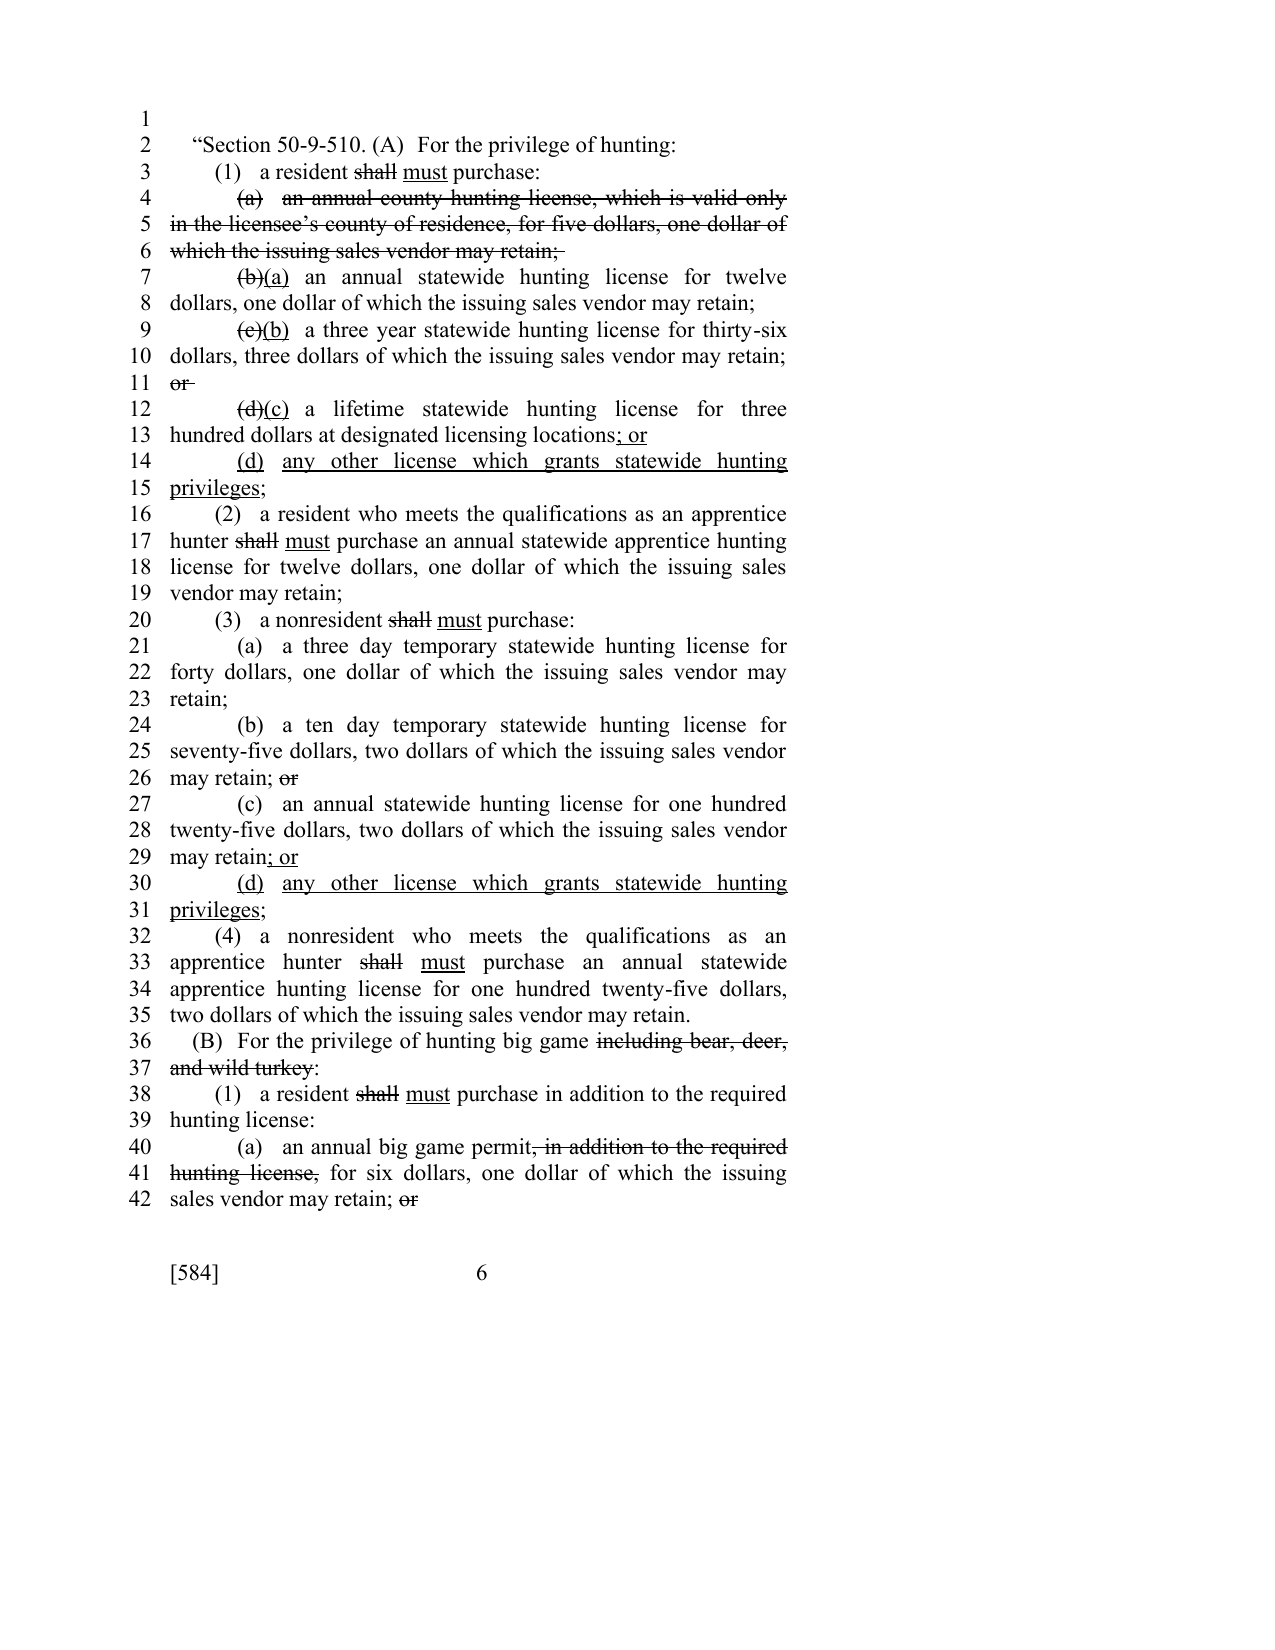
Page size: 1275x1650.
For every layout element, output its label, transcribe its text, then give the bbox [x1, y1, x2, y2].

text (a) an annual big game permit, in addition to the required hunting license, for six dollars, one dollar of which the issuing sales vendor may retain; or [169, 1133, 787, 1212]
text (c)(b) a three year statewide hunting license for thirty-six dollars, three dollars of which the issuing sales vendor may retain; or [169, 316, 787, 395]
text (1) a resident shall must purchase: [169, 158, 787, 184]
text (b) a ten day temporary statewide hunting license for seventy-five dollars, two dollars of which the issuing sales vendor may retain; or [169, 711, 787, 790]
text (a) an annual county hunting license, which is valid only in the licensee’s county of residence, for five dollars, one dollar of which the issuing sales vendor may retain; [169, 226, 787, 263]
text (a) an annual county hunting license, which is valid only in the licensee’s county of residence, for five dollars, one dollar of which the issuing sales vendor may retain; [169, 184, 787, 225]
text (3) a nonresident shall must purchase: [169, 606, 787, 632]
text (b)(a) an annual statewide hunting license for twelve dollars, one dollar of which the issuing sales vendor may retain; [169, 263, 787, 316]
text (1) a resident shall must purchase in addition to the required hunting license: [169, 1080, 787, 1133]
text (c) an annual statewide hunting license for one hundred twenty-five dollars, two dollars of which the issuing sales vendor may retain; or [169, 790, 787, 869]
text (4) a nonresident who meets the qualifications as an apprentice hunter shall must purchase an annual statewide apprentice hunting license for one hundred twenty-five dollars, two dollars of which the issuing sales vendor may retain. [169, 922, 787, 1027]
text (2) a resident who meets the qualifications as an apprentice hunter shall must purchase an annual statewide apprentice hunting license for twelve dollars, one dollar of which the issuing sales vendor may retain; [169, 500, 787, 606]
text “Section 50-9-510. (A) For the privilege of hunting: [169, 131, 787, 158]
text (B) For the privilege of hunting big game including bear, deer, and wild turkey: [169, 1027, 787, 1080]
text (d) any other license which grants statewide hunting privileges; [169, 869, 787, 922]
text (d)(c) a lifetime statewide hunting license for three hundred dollars at designated licensing locations; or [169, 395, 787, 448]
text (a) a three day temporary statewide hunting license for forty dollars, one dollar of which the issuing sales vendor may retain; [169, 632, 787, 711]
text (d) any other license which grants statewide hunting privileges; [169, 448, 787, 500]
